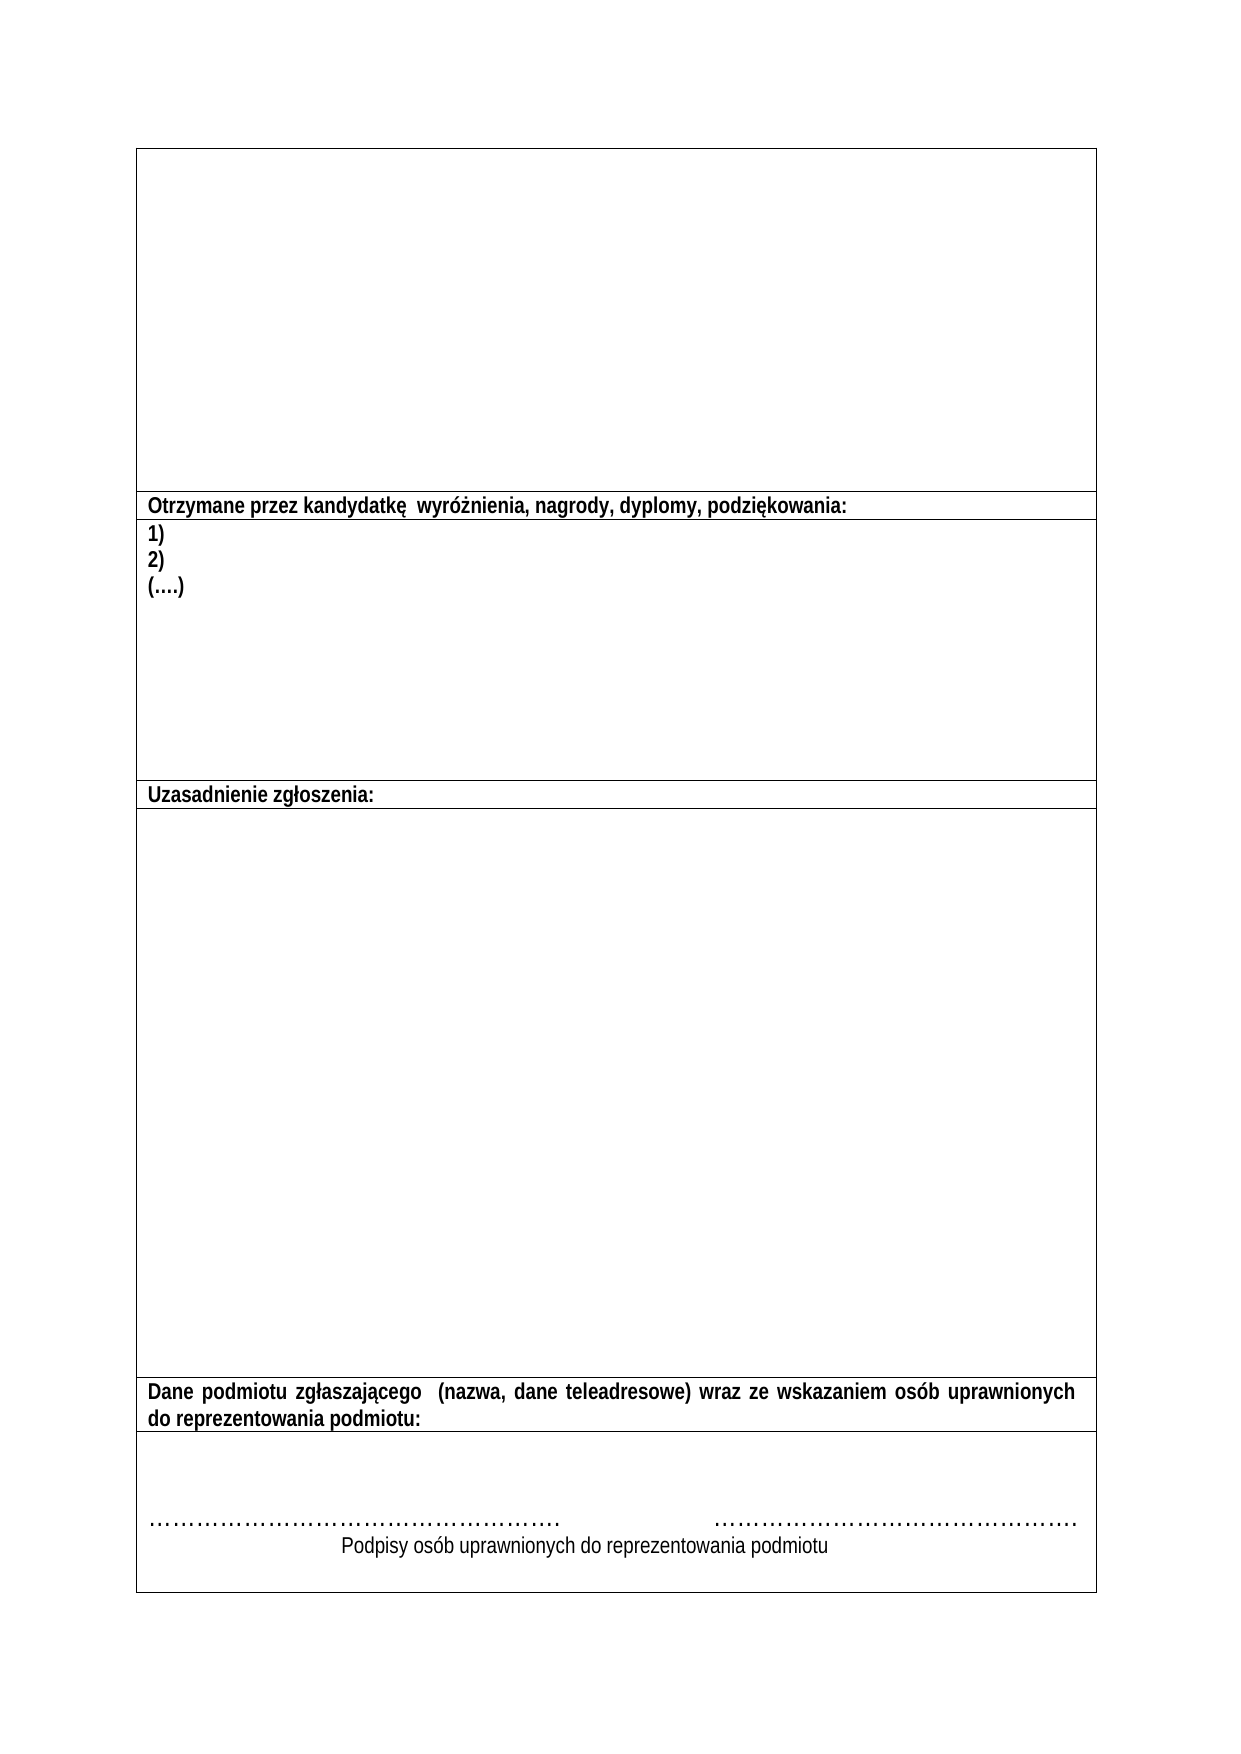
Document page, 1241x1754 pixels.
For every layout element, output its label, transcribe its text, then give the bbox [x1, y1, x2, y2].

table_cell [137, 809, 1096, 1377]
table_cell Dane podmiotu zgłaszającego (nazwa, dane teleadresowe) wraz ze wskazaniem osób uprawnionych do reprezentowania podmiotu: [137, 1378, 1096, 1431]
table_cell 1) 2) (….) [137, 520, 1096, 780]
table_cell ……………………………………………. ………………………………………. Podpisy osób uprawnionych do reprezentowania podmiotu [137, 1432, 1096, 1592]
table_cell Otrzymane przez kandydatkę wyróżnienia, nagrody, dyplomy, podziękowania: [137, 492, 1096, 519]
table_cell Uzasadnienie zgłoszenia: [137, 781, 1096, 808]
table_cell [137, 149, 1096, 491]
